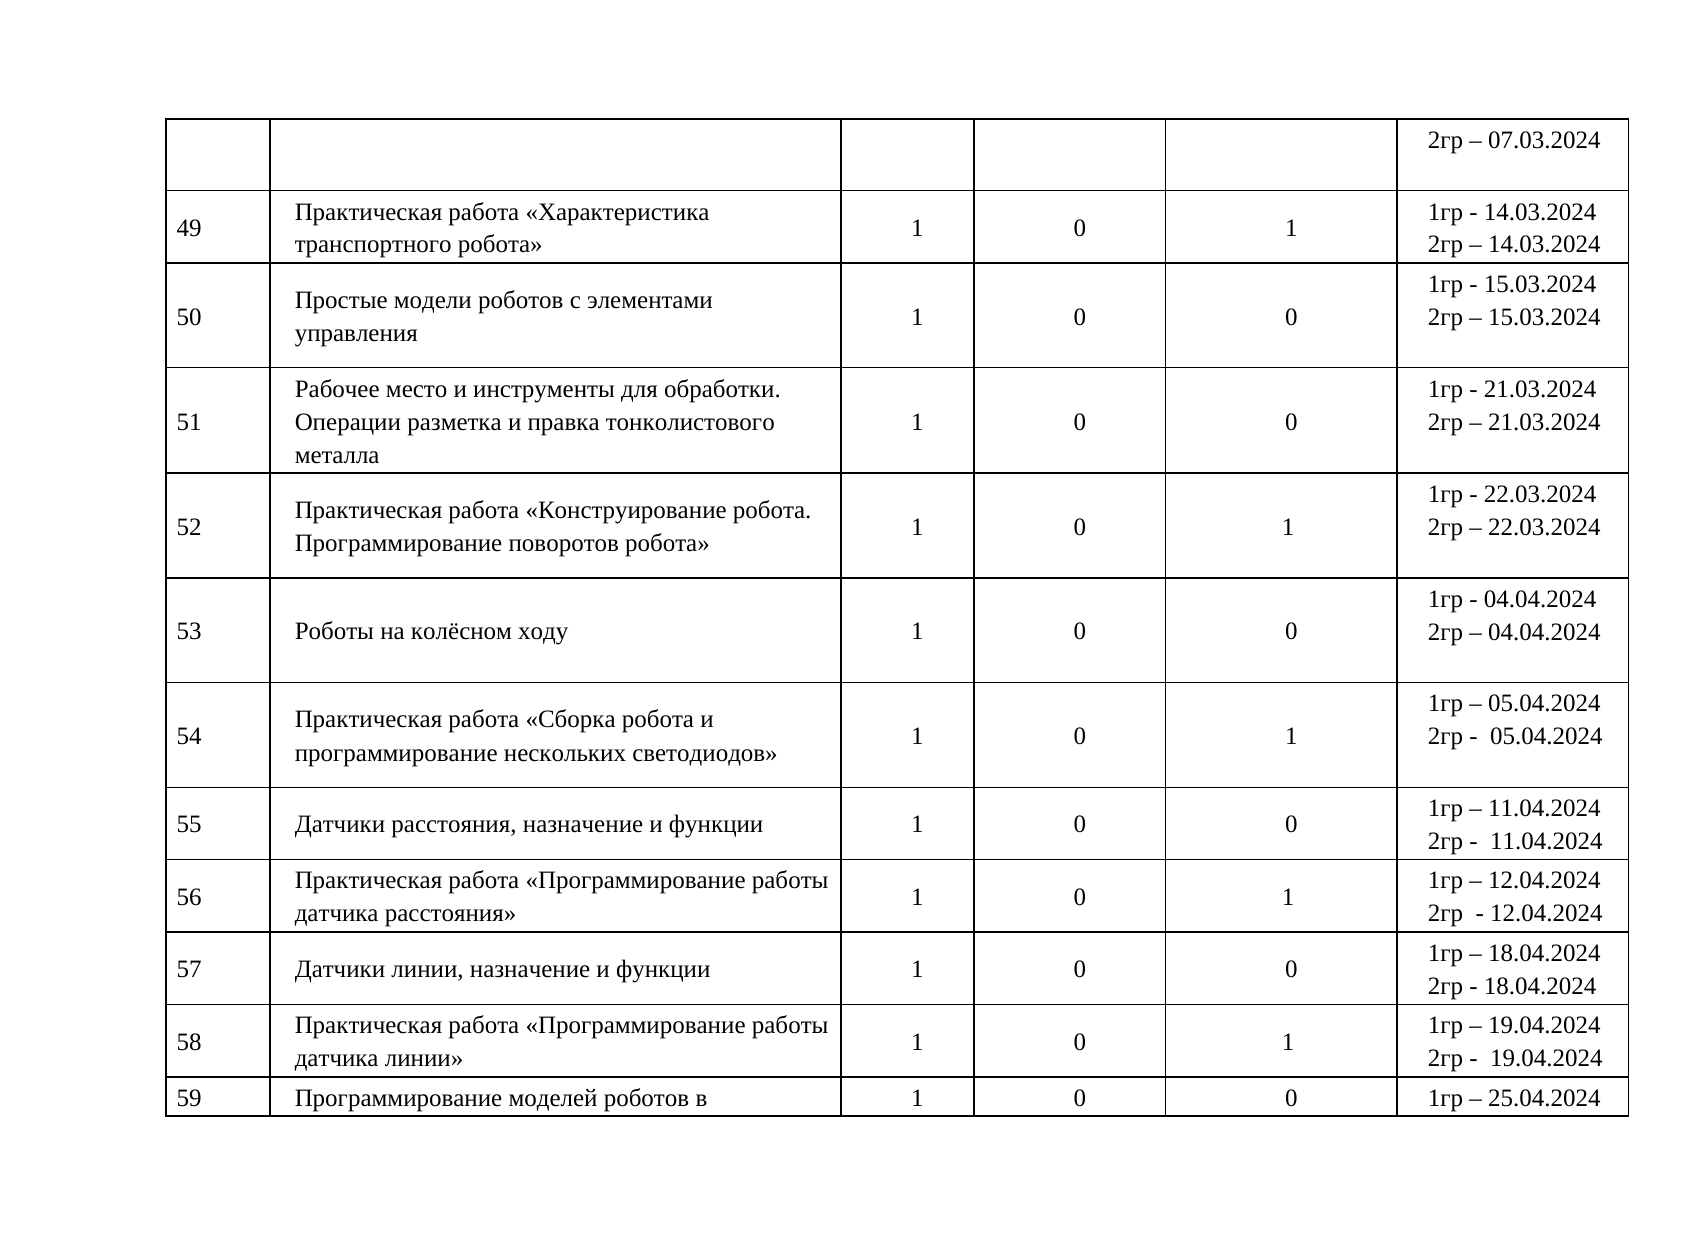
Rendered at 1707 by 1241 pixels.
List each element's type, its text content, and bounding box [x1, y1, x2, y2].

table_cell 1гр – 05.04.2024 2гр - 05.04.2024 [1398, 683, 1628, 786]
table_cell 57 [167, 933, 269, 1003]
table_cell Практическая работа «Конструирование робота. Программирование поворотов робота» [271, 474, 840, 577]
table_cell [271, 1078, 840, 1115]
table_cell 54 [167, 683, 269, 786]
table_cell 1гр - 22.03.2024 2гр – 22.03.2024 [1398, 474, 1628, 577]
table_cell Простые модели роботов с элементами управления [271, 264, 840, 367]
table_cell 48 [167, 120, 269, 190]
table_cell 0 [1166, 368, 1396, 472]
table_cell Рабочее место и инструменты для обработки. Операции разметка и правка тонколистового металла [271, 368, 840, 472]
table_cell 1 [842, 579, 973, 682]
table_cell 1гр – 12.04.2024 2гр - 12.04.2024 [1398, 860, 1628, 931]
table_cell 1 [1166, 191, 1396, 262]
table_cell 1 [842, 683, 973, 786]
table_cell 51 [167, 368, 269, 472]
table_cell 58 [167, 1005, 269, 1076]
table_cell 0 [975, 933, 1165, 1003]
table_cell 0 [975, 1005, 1165, 1076]
table_cell 50 [167, 264, 269, 367]
table_cell 1 [842, 860, 973, 931]
table_cell 1 [842, 788, 973, 859]
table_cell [271, 120, 840, 190]
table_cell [1398, 1078, 1628, 1115]
table_cell 0 [1166, 788, 1396, 859]
table_cell 1 [842, 191, 973, 262]
table_cell Практическая работа «Характеристика транспортного робота» [271, 191, 840, 262]
table_cell 1 [842, 474, 973, 577]
table_cell 0 [1166, 1078, 1396, 1115]
table_cell 1 [1166, 860, 1396, 931]
table_cell 0 [1166, 120, 1396, 190]
table_cell 1гр – 11.04.2024 2гр - 11.04.2024 [1398, 788, 1628, 859]
table_cell 0 [975, 683, 1165, 786]
table_cell 1гр – 19.04.2024 2гр - 19.04.2024 [1398, 1005, 1628, 1076]
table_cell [1398, 120, 1628, 190]
table_cell 0 [975, 474, 1165, 577]
table_cell Практическая работа «Сборка робота и программирование нескольких светодиодов» [271, 683, 840, 786]
table_cell 52 [167, 474, 269, 577]
table_cell 0 [975, 191, 1165, 262]
table_cell 0 [975, 579, 1165, 682]
table_cell 0 [975, 788, 1165, 859]
table_cell 1гр - 04.04.2024 2гр – 04.04.2024 [1398, 579, 1628, 682]
table_cell 1 [842, 1005, 973, 1076]
table_cell 0 [975, 120, 1165, 190]
table_cell 1 [842, 368, 973, 472]
table_cell 0 [975, 860, 1165, 931]
table_cell 55 [167, 788, 269, 859]
table_cell 1 [842, 264, 973, 367]
table_cell 56 [167, 860, 269, 931]
table_cell 1гр - 21.03.2024 2гр – 21.03.2024 [1398, 368, 1628, 472]
table_cell 0 [975, 368, 1165, 472]
table_cell Практическая работа «Программирование работы датчика расстояния» [271, 860, 840, 931]
table_cell 1гр – 18.04.2024 2гр - 18.04.2024 [1398, 933, 1628, 1003]
table_cell 0 [975, 1078, 1165, 1115]
table_cell Роботы на колёсном ходу [271, 579, 840, 682]
table_cell 1 [1166, 474, 1396, 577]
table_cell 0 [1166, 933, 1396, 1003]
table_cell 1 [1166, 1005, 1396, 1076]
table_cell 1гр - 14.03.2024 2гр – 14.03.2024 [1398, 191, 1628, 262]
table_cell 0 [1166, 264, 1396, 367]
table_cell Датчики линии, назначение и функции [271, 933, 840, 1003]
table_cell Датчики расстояния, назначение и функции [271, 788, 840, 859]
table_cell Практическая работа «Программирование работы датчика линии» [271, 1005, 840, 1076]
table_cell 1 [842, 1078, 973, 1115]
table_cell 1 [842, 120, 973, 190]
table_cell 49 [167, 191, 269, 262]
table_cell 0 [975, 264, 1165, 367]
table_cell 59 [167, 1078, 269, 1115]
table_cell 1 [1166, 683, 1396, 786]
table_cell 53 [167, 579, 269, 682]
table_cell 1 [842, 933, 973, 1003]
table_cell 1гр - 15.03.2024 2гр – 15.03.2024 [1398, 264, 1628, 367]
table_cell 0 [1166, 579, 1396, 682]
